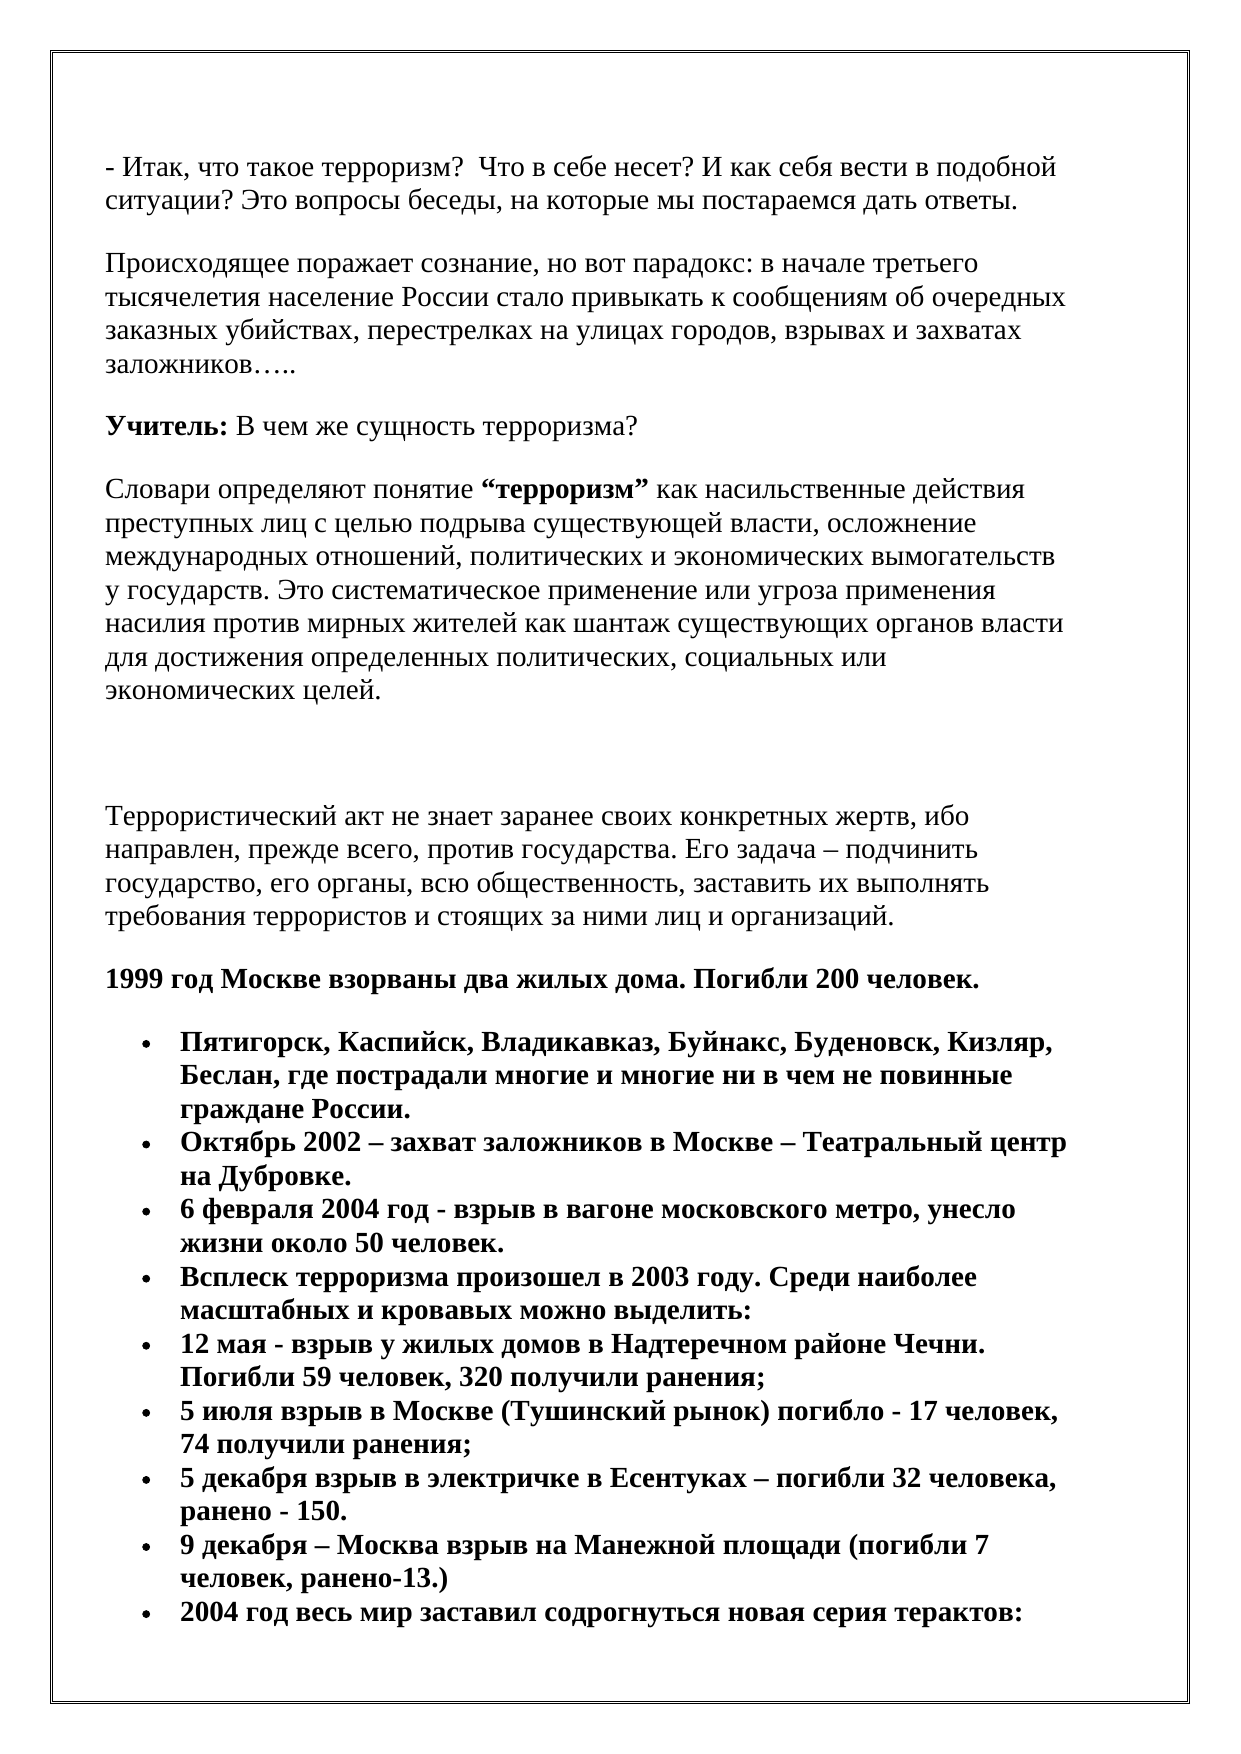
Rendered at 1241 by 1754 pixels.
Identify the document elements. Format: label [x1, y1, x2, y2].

table_header [103, 118, 1078, 1629]
